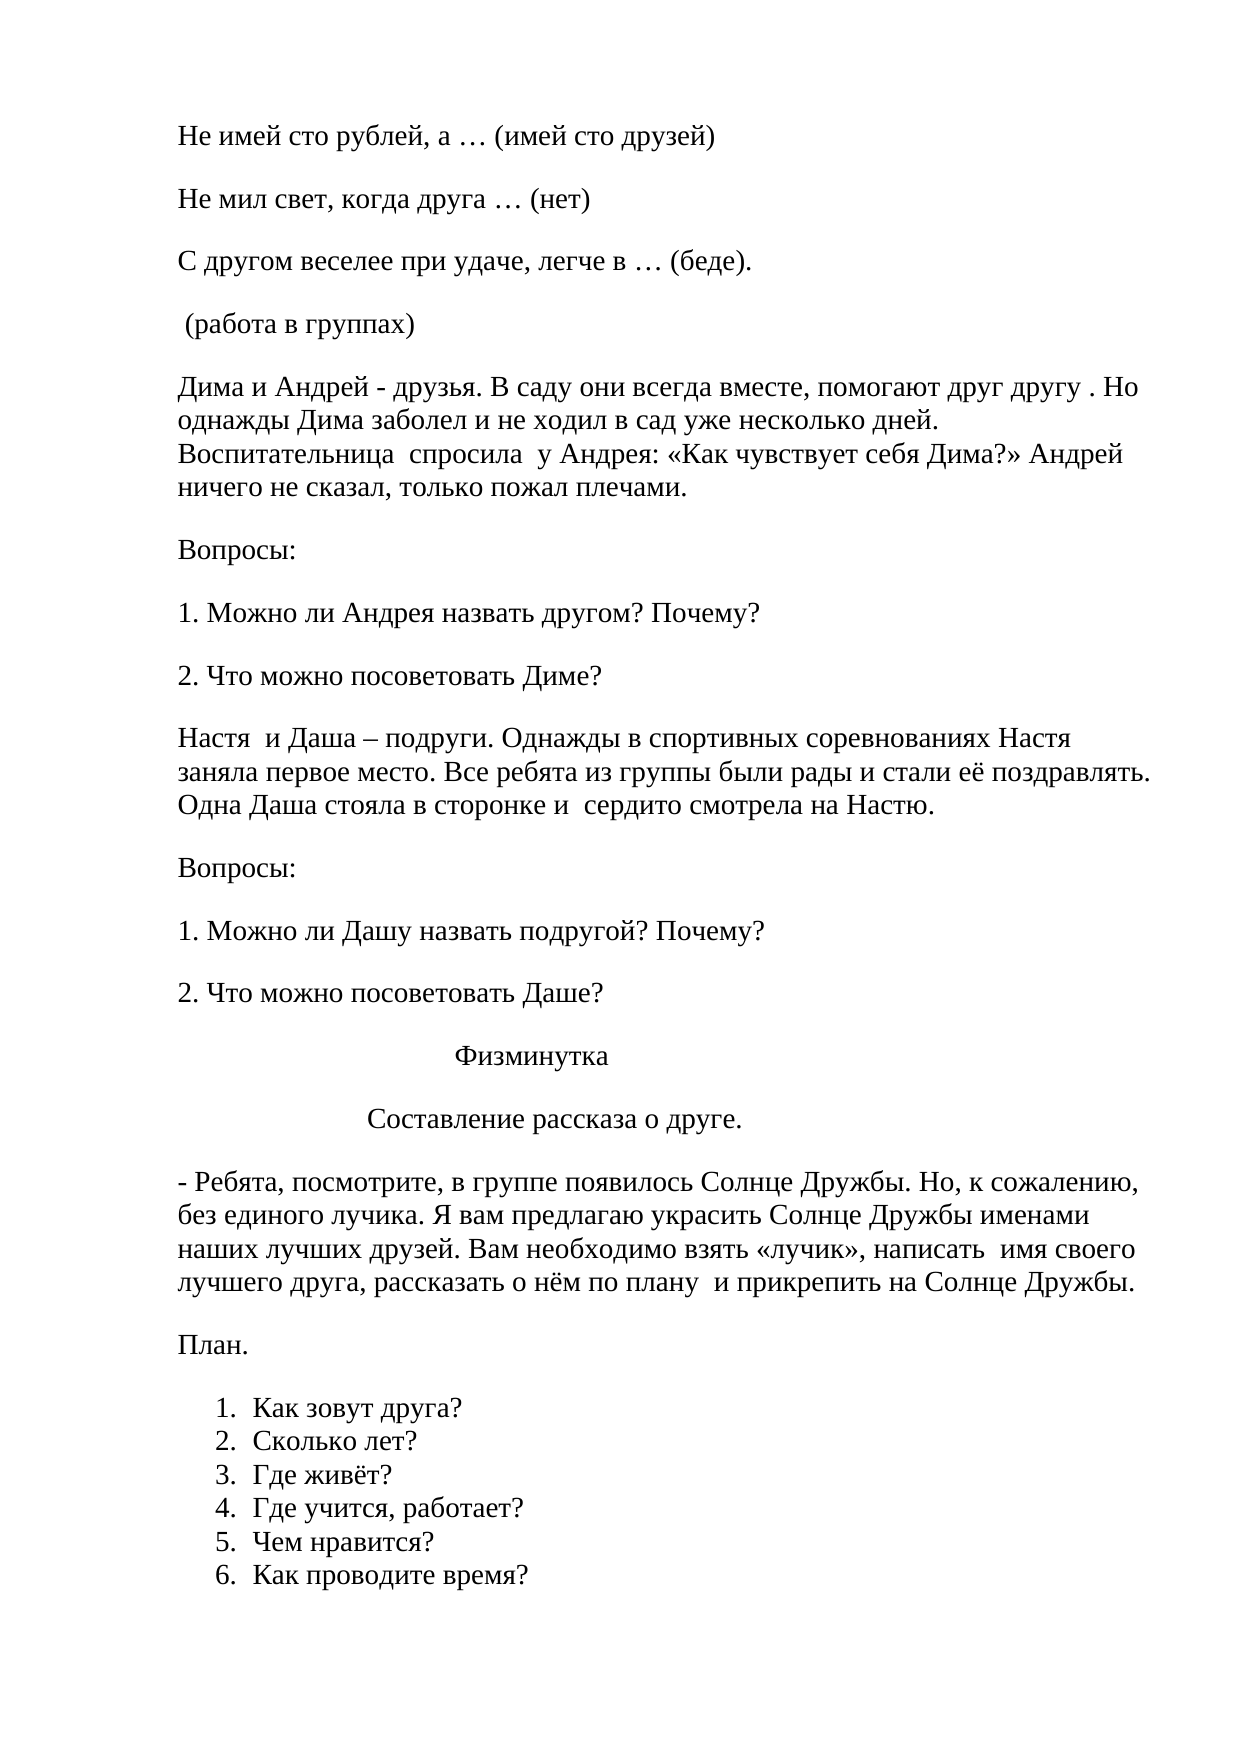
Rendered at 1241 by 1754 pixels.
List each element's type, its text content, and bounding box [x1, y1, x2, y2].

text Составление рассказа о друге. [177, 1101, 1152, 1134]
text Физминутка [177, 1038, 1152, 1072]
text Дима и Андрей - друзья. В саду они всегда вместе, помогают друг другу . Но однажды Дима заболел и не ходил в сад уже несколько дней. Воспитательница спросила у Андрея: «Как чувствует себя Дима?» Андрей ничего не сказал, только пожал плечами. [177, 369, 1152, 503]
text Настя и Даша – подруги. Однажды в спортивных соревнованиях Настя заняла первое место. Все ребята из группы были рады и стали её поздравлять. Одна Даша стояла в сторонке и сердито смотрела на Настю. [177, 720, 1152, 821]
list Где учится, работает? [215, 1490, 1152, 1524]
text 2. Что можно посоветовать Даше? [177, 976, 1152, 1009]
list Сколько лет? [215, 1423, 1152, 1457]
text 1. Можно ли Андрея назвать другом? Почему? [177, 595, 1152, 628]
text - Ребята, посмотрите, в группе появилось Солнце Дружбы. Но, к сожалению, без единого лучика. Я вам предлагаю украсить Солнце Дружбы именами наших лучших друзей. Вам необходимо взять «лучик», написать имя своего лучшего друга, рассказать о нём по плану и прикрепить на Солнце Дружбы. [177, 1164, 1152, 1298]
list Чем нравится? [215, 1524, 1152, 1557]
text Вопросы: [177, 532, 1152, 566]
text Вопросы: [177, 850, 1152, 884]
text (работа в группах) [177, 306, 1152, 340]
text 2. Что можно посоветовать Диме? [177, 658, 1152, 691]
list Как зовут друга? [215, 1390, 1152, 1423]
text План. [177, 1327, 1152, 1361]
list Где живёт? [215, 1457, 1152, 1490]
list Как проводите время? [215, 1557, 1152, 1591]
text С другом веселее при удаче, легче в … (беде). [177, 243, 1152, 277]
text Не имей сто рублей, а … (имей сто друзей) [177, 118, 1152, 152]
text 1. Можно ли Дашу назвать подругой? Почему? [177, 913, 1152, 946]
text Не мил свет, когда друга … (нет) [177, 181, 1152, 214]
